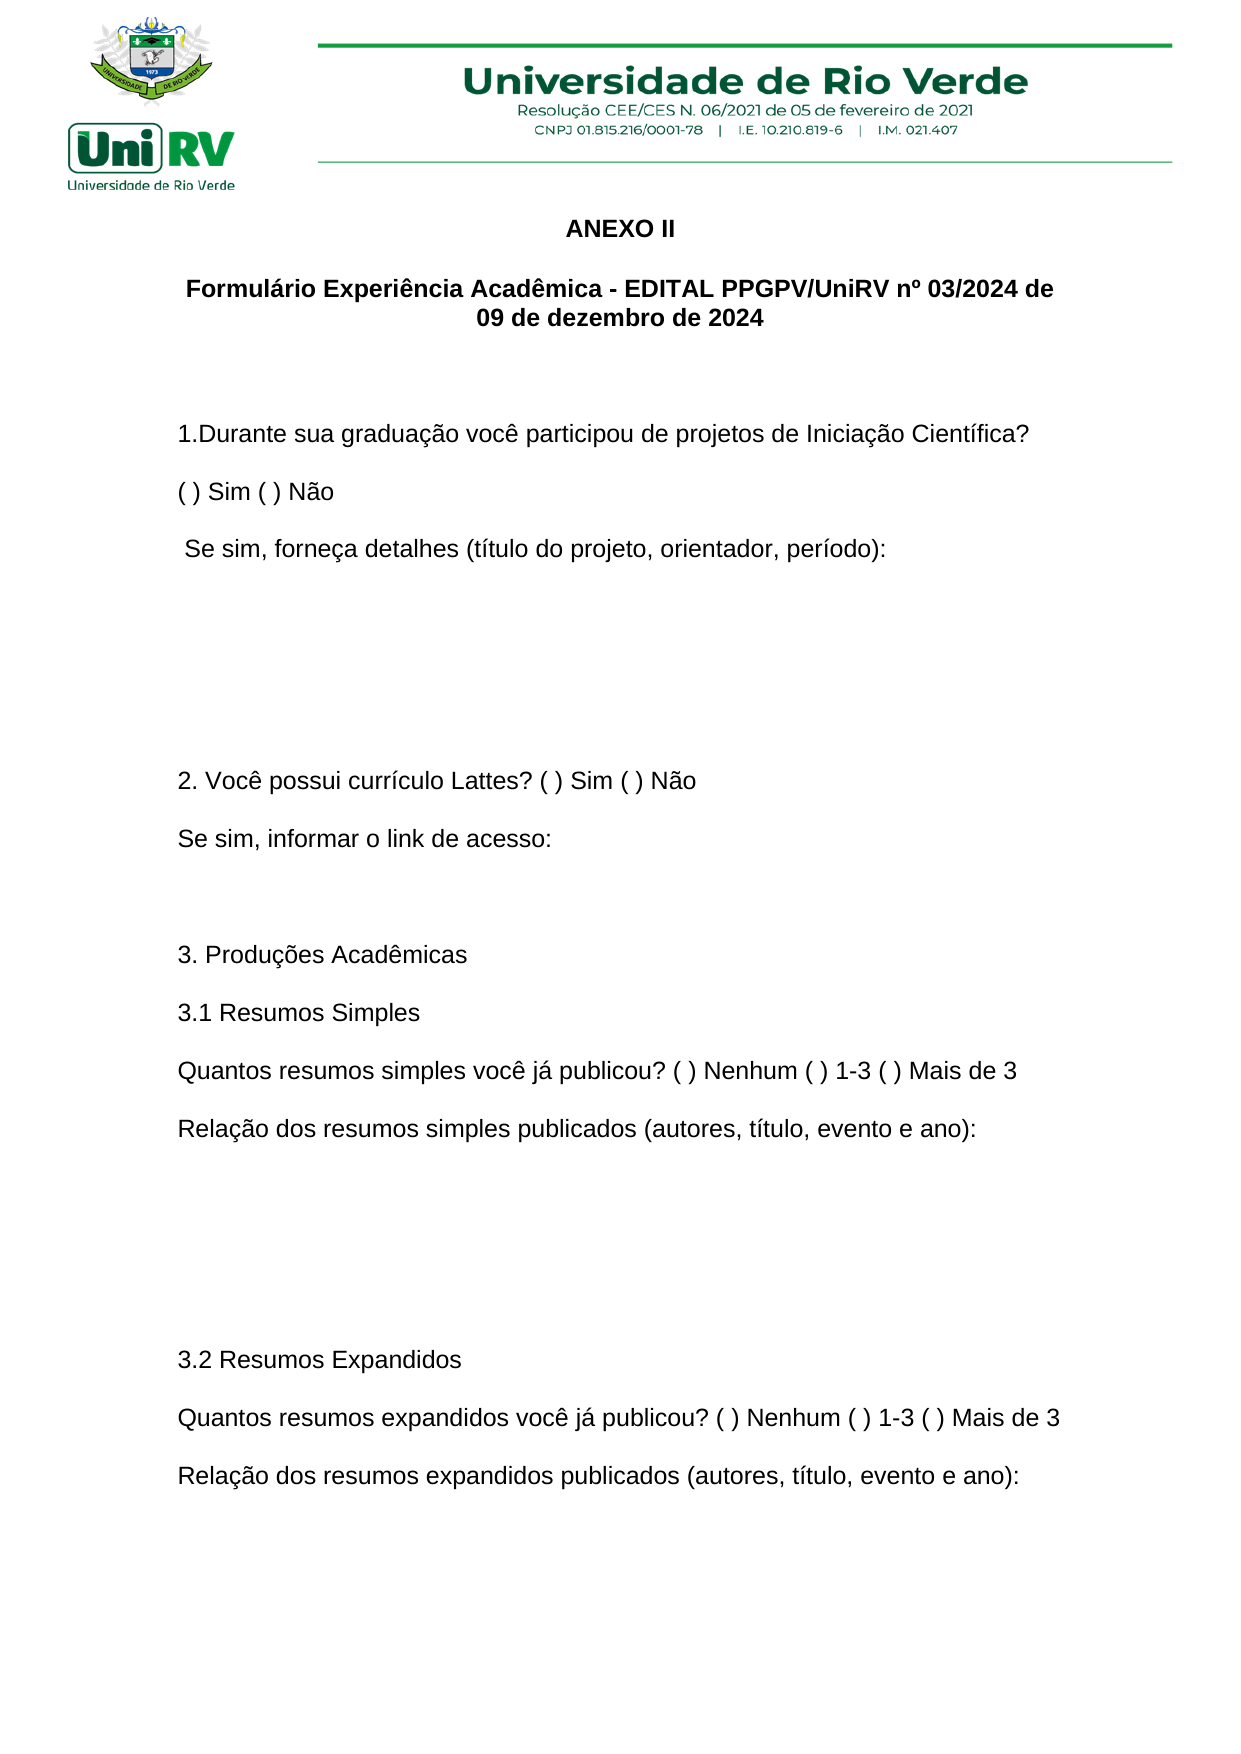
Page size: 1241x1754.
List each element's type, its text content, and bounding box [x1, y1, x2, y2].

text 2. Você possui currículo Lattes? ( ) Sim ( ) Não [177, 766, 1063, 795]
text Quantos resumos expandidos você já publicou? ( ) Nenhum ( ) 1-3 ( ) Mais de 3 [177, 1403, 1063, 1432]
text 3.1 Resumos Simples [177, 998, 1063, 1027]
text 3. Produções Acadêmicas [177, 940, 1063, 969]
text Relação dos resumos simples publicados (autores, título, evento e ano): [177, 1114, 1063, 1142]
text 3.2 Resumos Expandidos [177, 1345, 1063, 1374]
text Formulário Experiência Acadêmica - EDITAL PPGPV/UniRV nº 03/2024 de 09 de dezembro de 2024 [177, 274, 1063, 332]
text Relação dos resumos expandidos publicados (autores, título, evento e ano): [177, 1461, 1063, 1490]
text ANEXO II [177, 214, 1063, 243]
text Quantos resumos simples você já publicou? ( ) Nenhum ( ) 1-3 ( ) Mais de 3 [177, 1056, 1063, 1084]
text ( ) Sim ( ) Não [177, 477, 1063, 505]
text Se sim, forneça detalhes (título do projeto, orientador, período): [177, 534, 1063, 563]
picture [67, 17, 1173, 190]
text Se sim, informar o link de acesso: [177, 824, 1063, 853]
text 1.Durante sua graduação você participou de projetos de Iniciação Científica? [177, 419, 1063, 447]
